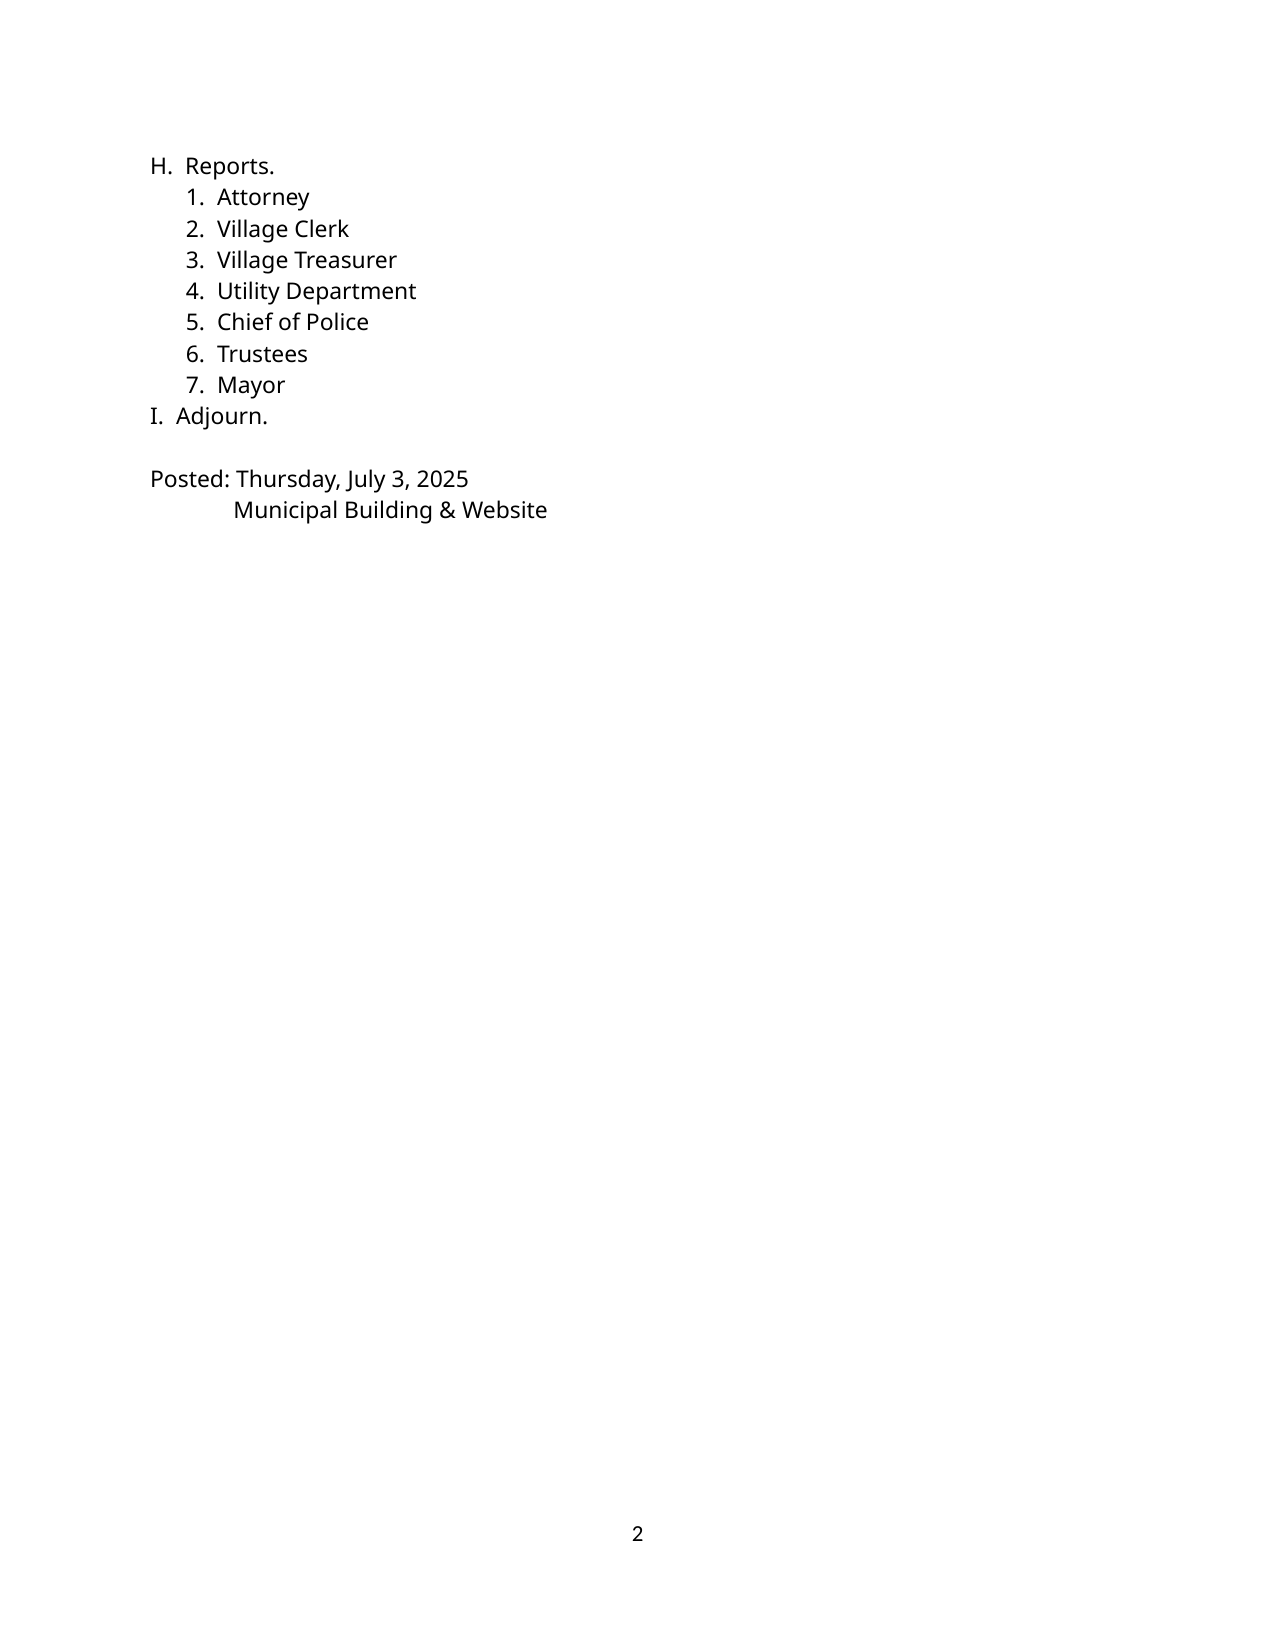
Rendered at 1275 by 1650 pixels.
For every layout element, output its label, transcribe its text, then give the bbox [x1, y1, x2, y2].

text I. Adjourn. [150, 400, 1125, 431]
text 5. Chief of Police [150, 306, 1125, 337]
text 6. Trustees [150, 337, 1125, 369]
text 7. Mayor [150, 369, 1125, 400]
text Municipal Building & Website [150, 494, 1125, 525]
text H. Reports. [150, 150, 1125, 181]
text 1. Attorney [150, 181, 1125, 212]
text Posted: Thursday, July 3, 2025 [150, 462, 1125, 494]
text 4. Utility Department [150, 275, 1125, 306]
text 3. Village Treasurer [150, 244, 1125, 275]
text 2. Village Clerk [150, 212, 1125, 244]
